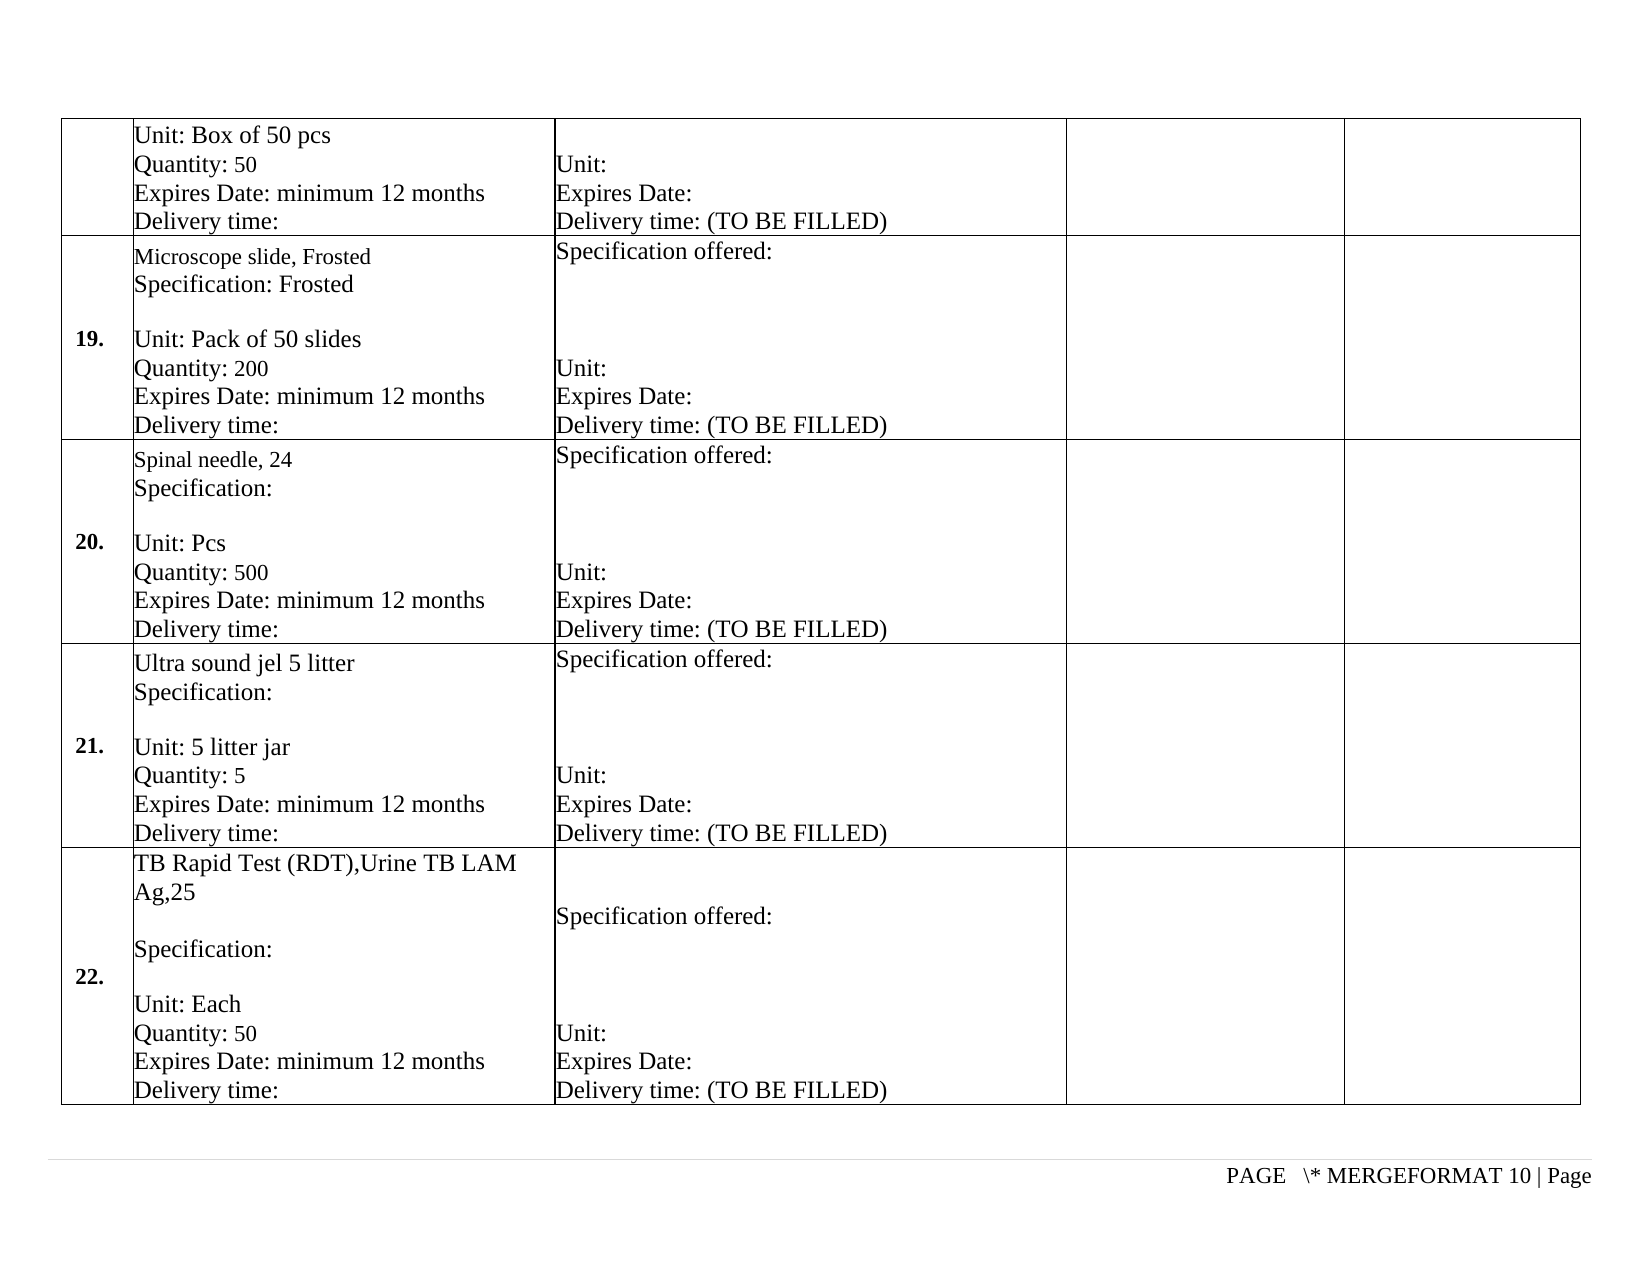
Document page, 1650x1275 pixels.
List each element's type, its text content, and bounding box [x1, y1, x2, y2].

table_cell Specification offered: Unit: Expires Date: Delivery time: (TO BE FILLED) [556, 644, 1066, 847]
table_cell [134, 119, 554, 235]
table_cell [62, 848, 133, 1104]
table_cell Specification offered: Unit: Expires Date: Delivery time: (TO BE FILLED) [556, 440, 1066, 643]
table_cell [1345, 119, 1580, 235]
table_cell [1067, 848, 1344, 1104]
table_cell [1345, 236, 1580, 439]
table_cell Ultra sound jel 5 litter Specification: Unit: 5 litter jar Quantity: 5 Expires Date: minimum 12 months Delivery time: [134, 644, 554, 847]
table_cell [1067, 236, 1344, 439]
table_cell [62, 119, 133, 235]
table_cell TB Rapid Test (RDT),Urine TB LAM Ag,25 Specification: Unit: Each Quantity: 50 Expires Date: minimum 12 months Delivery time: [134, 848, 554, 1104]
table_cell [1345, 644, 1580, 847]
table_cell [62, 236, 133, 439]
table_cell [556, 119, 1066, 235]
table_cell [1345, 440, 1580, 643]
table_cell [1067, 440, 1344, 643]
table_cell [62, 440, 133, 643]
table_cell [1067, 119, 1344, 235]
table_cell [1345, 848, 1580, 1104]
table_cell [556, 848, 1066, 1104]
table_cell [62, 644, 133, 847]
table_cell Spinal needle, 24 Specification: Unit: Pcs Quantity: 500 Expires Date: minimum 12 months Delivery time: [134, 440, 554, 643]
table_cell [1067, 644, 1344, 847]
table_cell Microscope slide, Frosted Specification: Frosted Unit: Pack of 50 slides Quantity: 200 Expires Date: minimum 12 months Delivery time: [134, 236, 554, 439]
table_cell Specification offered: Unit: Expires Date: Delivery time: (TO BE FILLED) [556, 236, 1066, 439]
